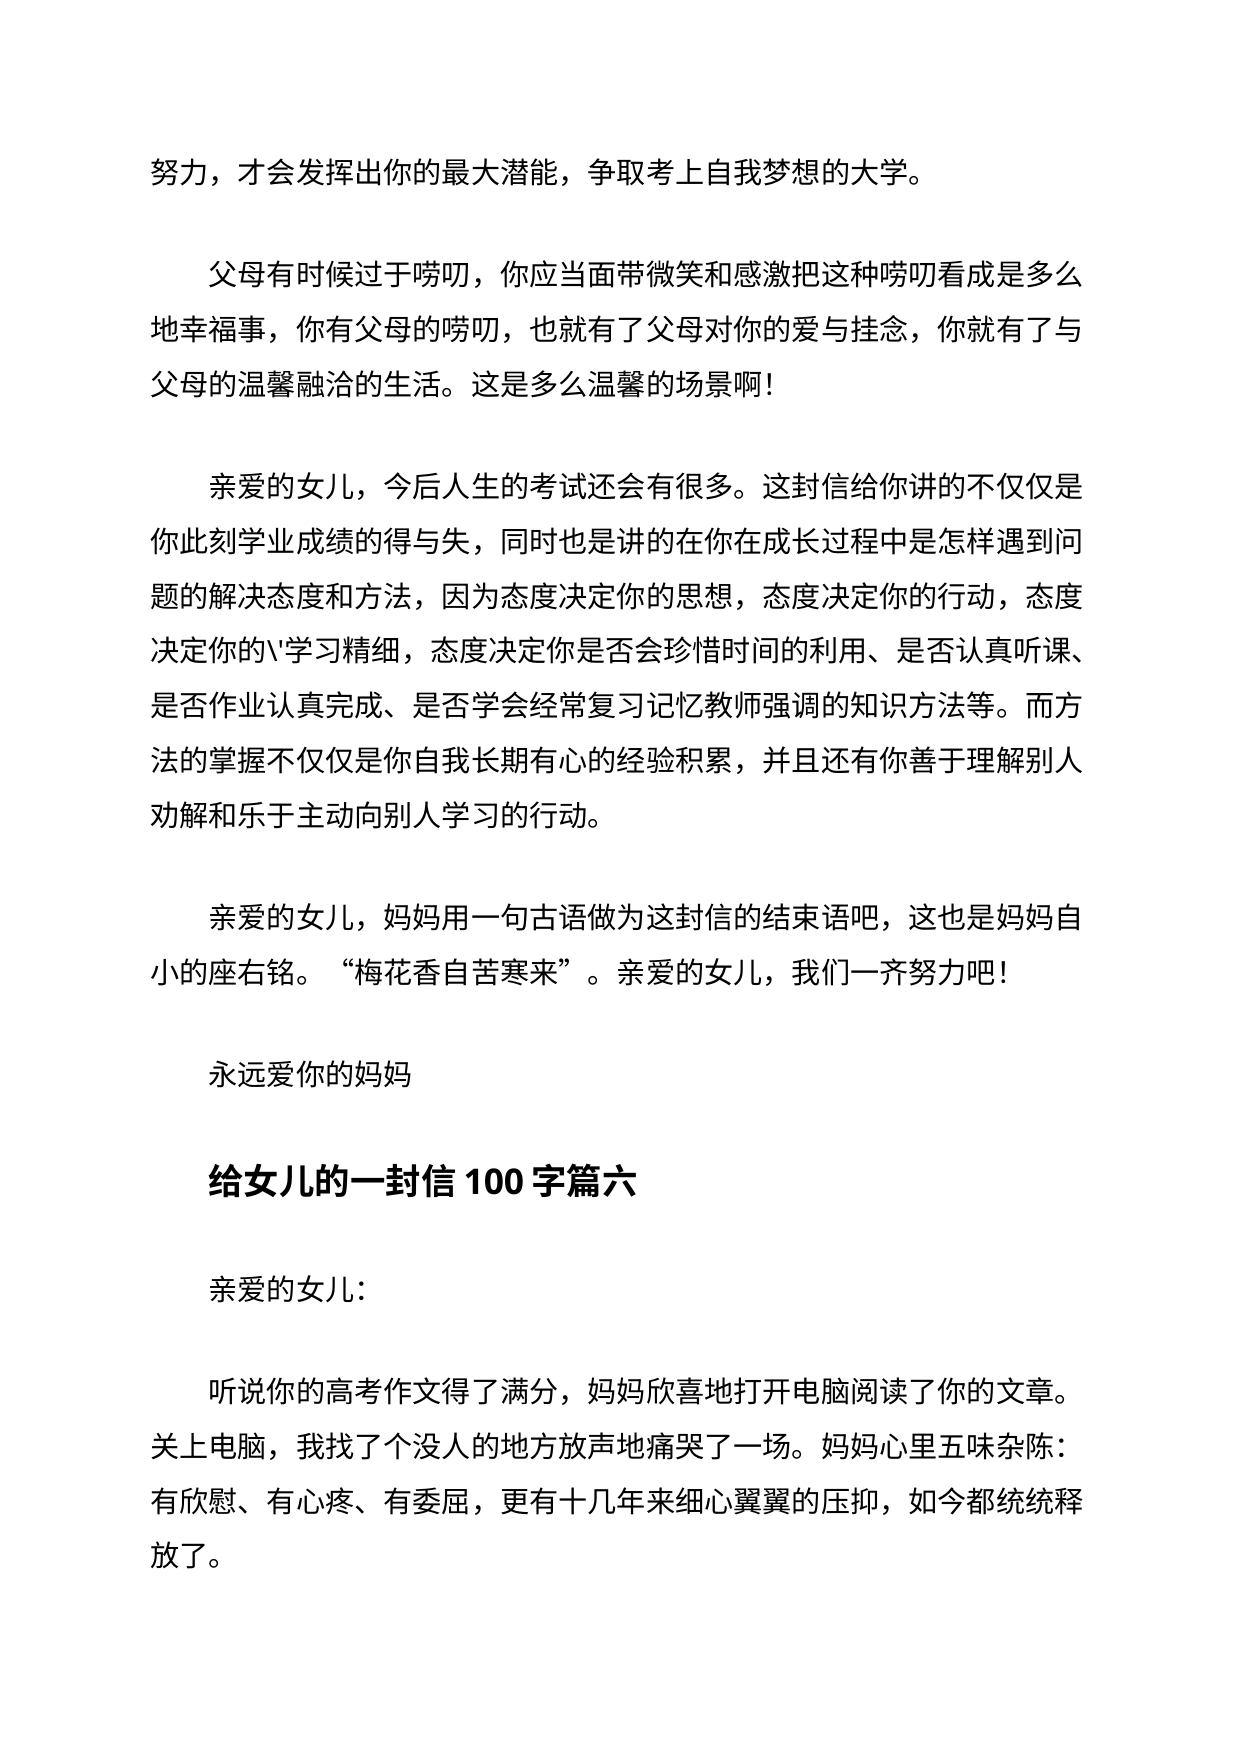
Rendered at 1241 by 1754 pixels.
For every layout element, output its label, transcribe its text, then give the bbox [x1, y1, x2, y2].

text 亲爱的女儿： [150, 1267, 1090, 1309]
text 父母有时候过于唠叨，你应当面带微笑和感激把这种唠叨看成是多么地幸福事，你有父母的唠叨，也就有了父母对你的爱与挂念，你就有了与父母的温馨融洽的生活。这是多么温馨的场景啊！ [150, 252, 1090, 404]
text 听说你的高考作文得了满分，妈妈欣喜地打开电脑阅读了你的文章。关上电脑，我找了个没人的地方放声地痛哭了一场。妈妈心里五味杂陈：有欣慰、有心疼、有委屈，更有十几年来细心翼翼的压抑，如今都统统释放了。 [150, 1368, 1090, 1575]
text 亲爱的女儿，今后人生的考试还会有很多。这封信给你讲的不仅仅是你此刻学业成绩的得与失，同时也是讲的在你在成长过程中是怎样遇到问题的解决态度和方法，因为态度决定你的思想，态度决定你的行动，态度决定你的\'学习精细，态度决定你是否会珍惜时间的利用、是否认真听课、是否作业认真完成、是否学会经常复习记忆教师强调的知识方法等。而方法的掌握不仅仅是你自我长期有心的经验积累，并且还有你善于理解别人劝解和乐于主动向别人学习的行动。 [150, 463, 1090, 835]
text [150, 150, 1090, 192]
text 永远爱你的妈妈 [150, 1051, 1090, 1093]
text 亲爱的女儿，妈妈用一句古语做为这封信的结束语吧，这也是妈妈自小的座右铭。“梅花香自苦寒来”。亲爱的女儿，我们一齐努力吧！ [150, 894, 1090, 992]
text 给女儿的一封信100字篇六 [150, 1153, 1090, 1204]
